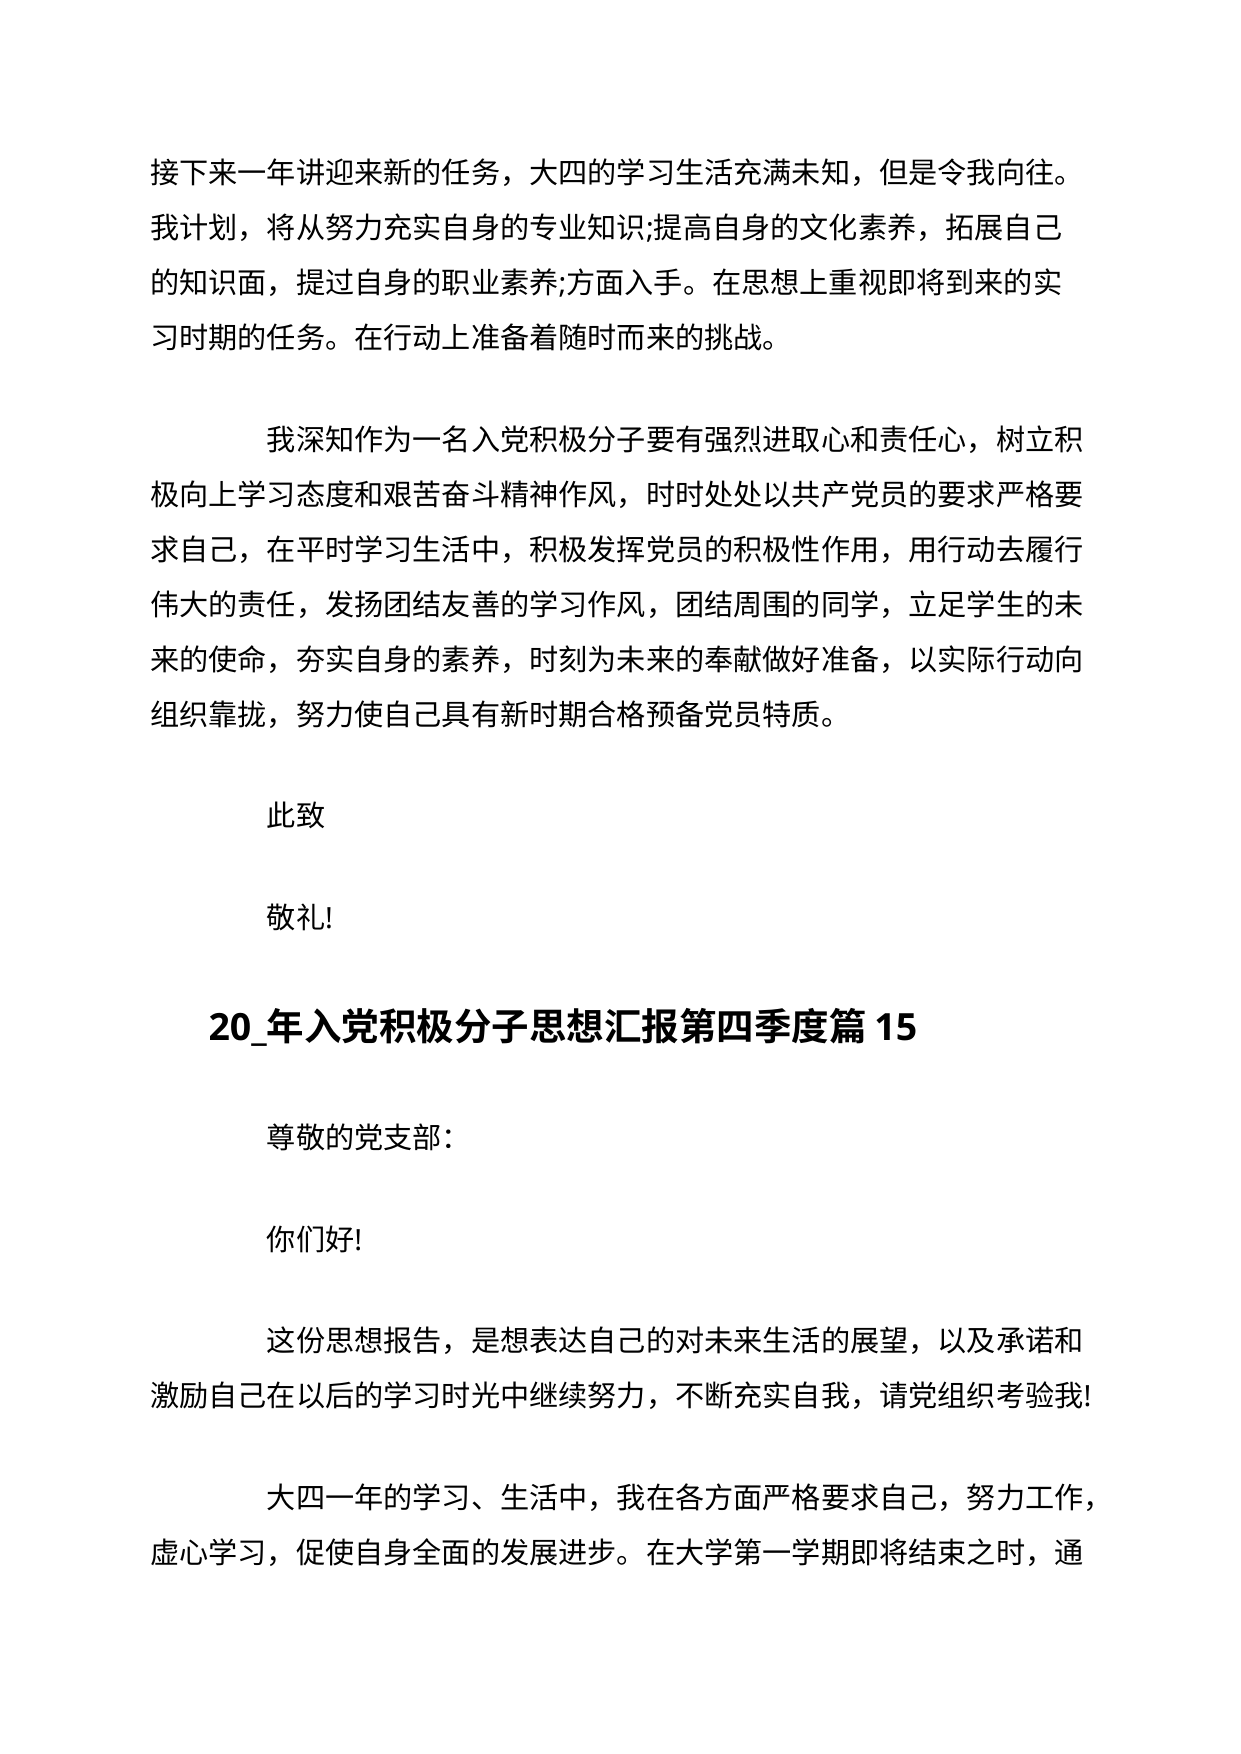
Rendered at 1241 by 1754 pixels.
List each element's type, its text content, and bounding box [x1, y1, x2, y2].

text 敬礼! [150, 895, 1090, 937]
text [150, 1475, 1090, 1572]
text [150, 150, 1090, 357]
text 你们好! [150, 1216, 1090, 1258]
text 这份思想报告，是想表达自己的对未来生活的展望，以及承诺和激励自己在以后的学习时光中继续努力，不断充实自我，请党组织考验我! [150, 1318, 1090, 1415]
text 20_年入党积极分子思想汇报第四季度篇15 [150, 997, 1090, 1051]
text 我深知作为一名入党积极分子要有强烈进取心和责任心，树立积极向上学习态度和艰苦奋斗精神作风，时时处处以共产党员的要求严格要求自己，在平时学习生活中，积极发挥党员的积极性作用，用行动去履行伟大的责任，发扬团结友善的学习作风，团结周围的同学，立足学生的未来的使命，夯实自身的素养，时刻为未来的奉献做好准备，以实际行动向组织靠拢，努力使自己具有新时期合格预备党员特质。 [150, 417, 1090, 733]
text 此致 [150, 793, 1090, 835]
text 尊敬的党支部： [150, 1114, 1090, 1157]
